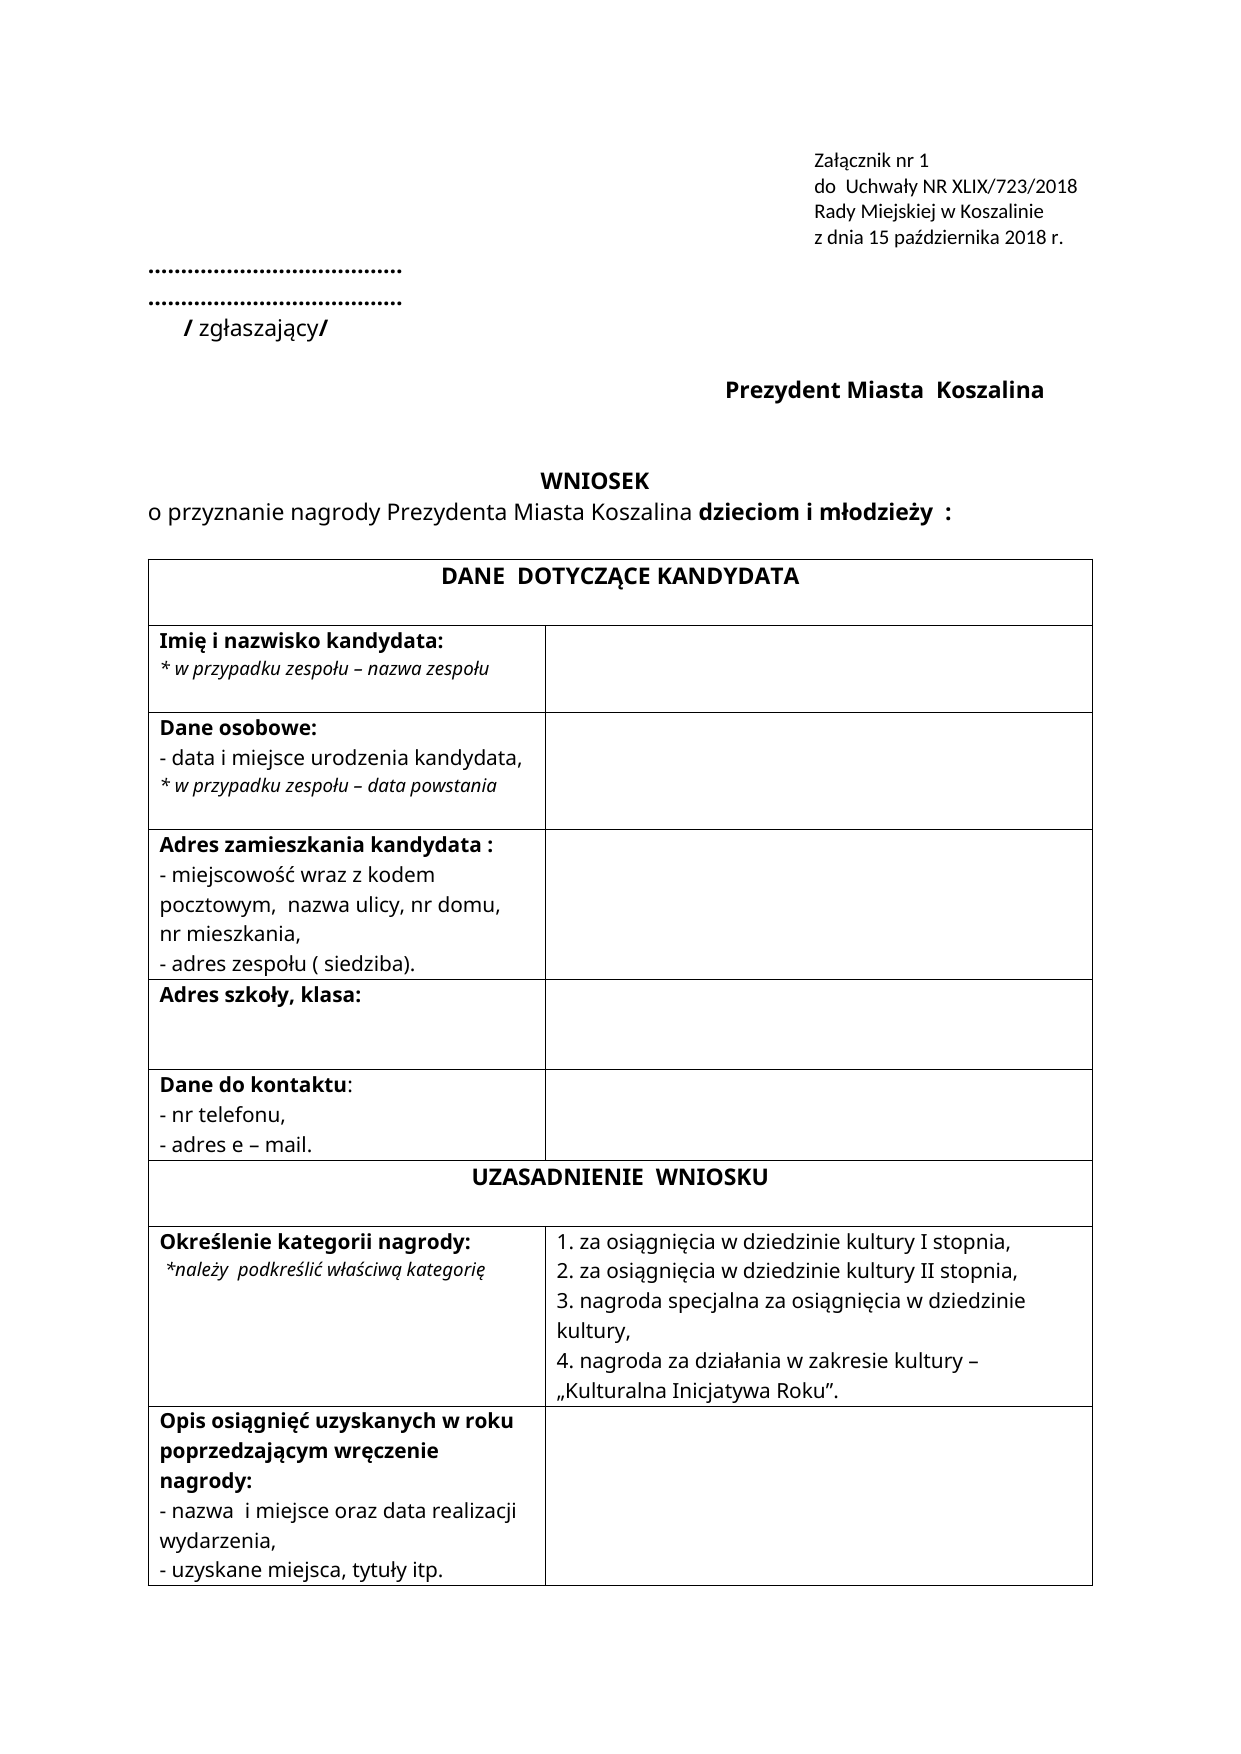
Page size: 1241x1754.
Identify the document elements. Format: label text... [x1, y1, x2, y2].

table_cell Określenie kategorii nagrody: *należy podkreślić właściwą kategorię [149, 1227, 545, 1406]
table_cell [546, 1070, 1092, 1159]
text o przyznanie nagrody Prezydenta Miasta Koszalina dzieciom i młodzieży : [148, 496, 1093, 527]
text Rady Miejskiej w Koszalinie [148, 198, 1093, 224]
table_cell [546, 830, 1092, 979]
table_cell UZASADNIENIE WNIOSKU [149, 1161, 1092, 1226]
text z dnia 15 października 2018 r. [148, 224, 1093, 249]
table_cell [546, 1407, 1092, 1585]
text WNIOSEK [148, 465, 1093, 496]
table_cell [546, 626, 1092, 712]
table_cell Dane do kontaktu: - nr telefonu, - adres e – mail. [149, 1070, 545, 1159]
table_cell Adres szkoły, klasa: [149, 980, 545, 1069]
text / zgłaszający/ [148, 312, 1093, 343]
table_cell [149, 1407, 545, 1585]
text Załącznik nr 1 [148, 148, 1093, 173]
table_cell 1. za osiągnięcia w dziedzinie kultury I stopnia, 2. za osiągnięcia w dziedzinie kultury II stopnia, 3. nagroda specjalna za osiągnięcia w dziedzinie kultury, 4. nagroda za działania w zakresie kultury – „Kulturalna Inicjatywa Roku”. [546, 1227, 1092, 1406]
table_cell [546, 980, 1092, 1069]
text ………………………………… [148, 249, 1093, 281]
table_cell Adres zamieszkania kandydata : - miejscowość wraz z kodem pocztowym, nazwa ulicy, nr domu, nr mieszkania, - adres zespołu ( siedziba). [149, 830, 545, 979]
table_cell [546, 713, 1092, 829]
table_cell Imię i nazwisko kandydata: * w przypadku zespołu – nazwa zespołu [149, 626, 545, 712]
table_header DANE DOTYCZĄCE KANDYDATA [149, 560, 1092, 625]
table_cell Dane osobowe: - data i miejsce urodzenia kandydata, * w przypadku zespołu – data powstania [149, 713, 545, 829]
text Prezydent Miasta Koszalina [148, 374, 1093, 406]
text do Uchwały NR XLIX/723/2018 [148, 173, 1093, 198]
text ………………………………… [148, 281, 1093, 312]
